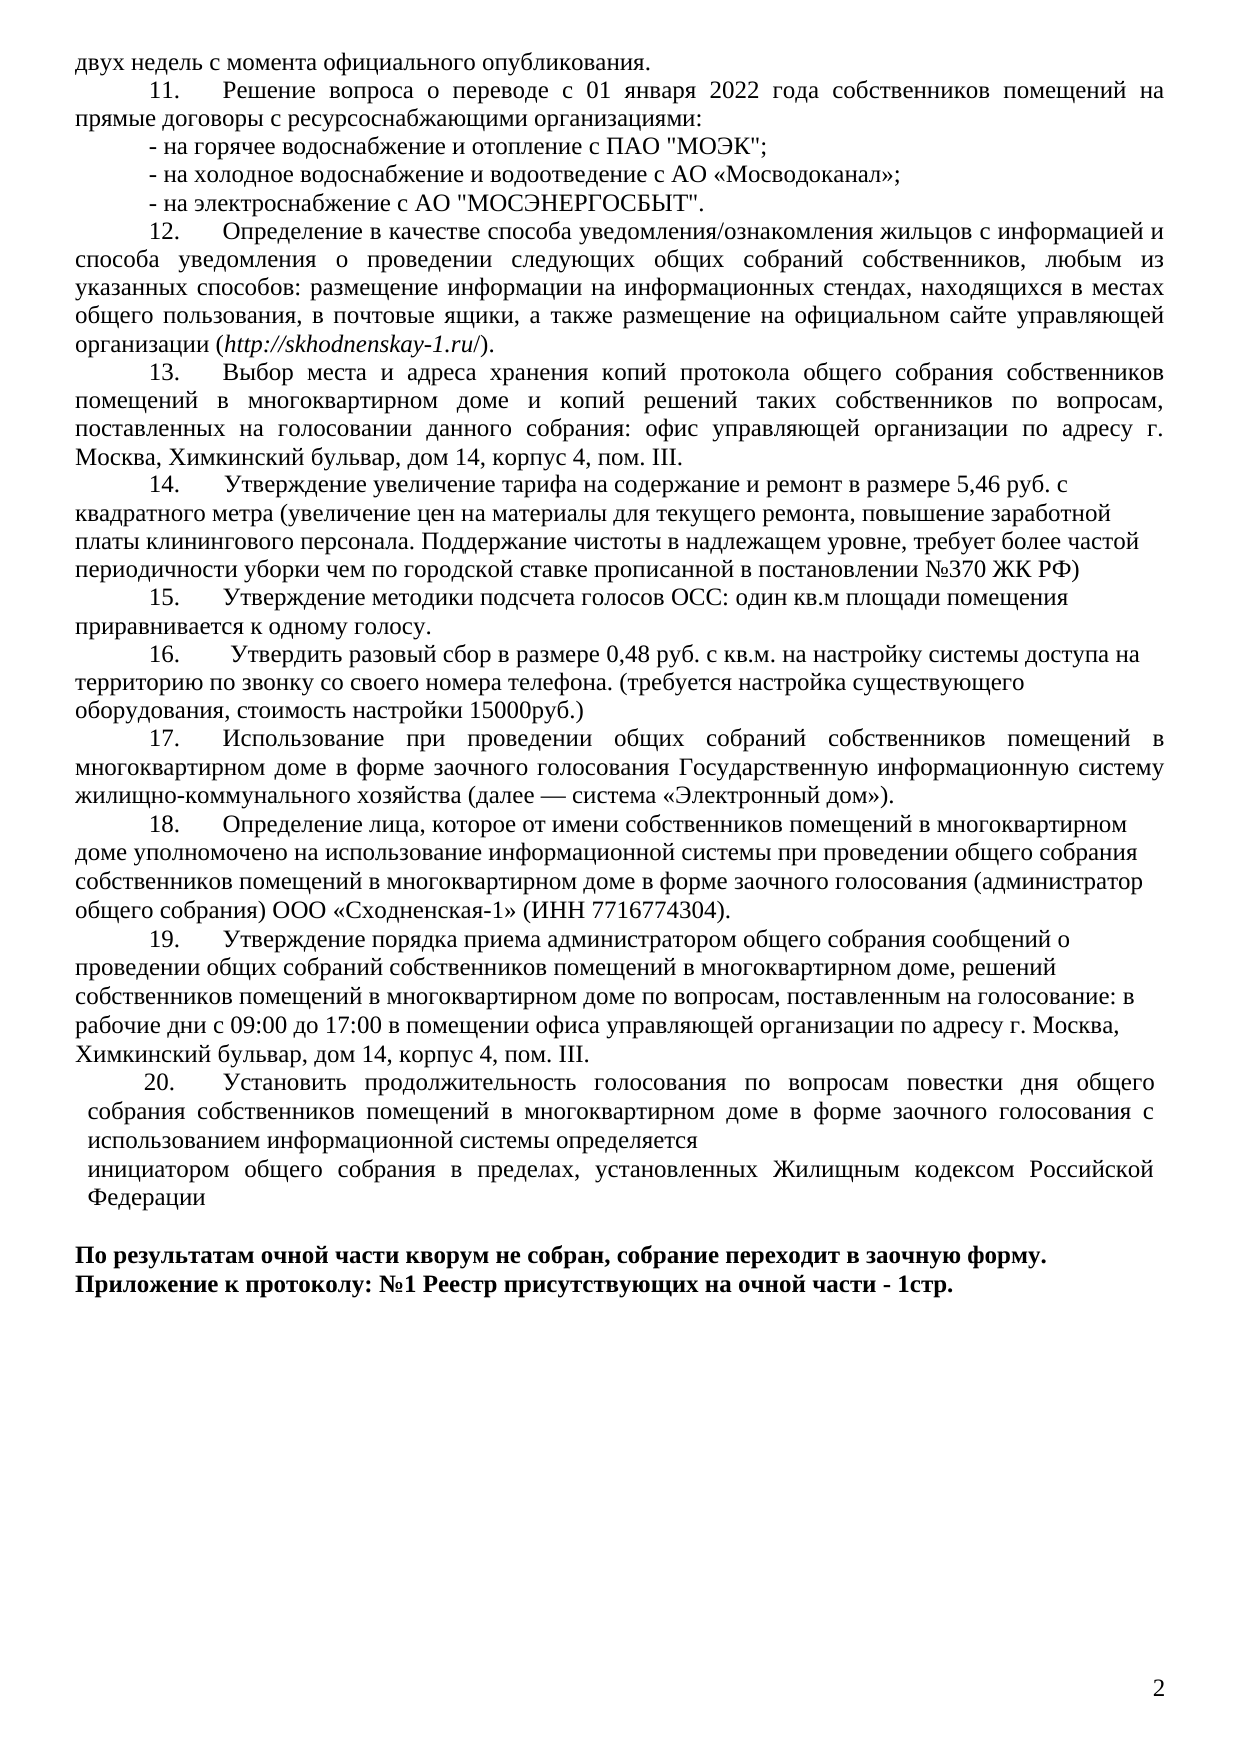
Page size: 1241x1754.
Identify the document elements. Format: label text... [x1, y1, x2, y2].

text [75, 48, 1165, 76]
text По результатам очной части кворум не собран, собрание переходит в заочную форму. [75, 1240, 1155, 1269]
text - на холодное водоснабжение и водоотведение с АО «Мосводоканал»; [75, 160, 1165, 188]
text 11. Решение вопроса о переводе с 01 января 2022 года собственников помещений на прямые договоры с ресурсоснабжающими организациями: [75, 76, 1165, 132]
text 18. Определение лица, которое от имени собственников помещений в многоквартирном доме уполномочено на использование информационной системы при проведении общего собрания собственников помещений в многоквартирном доме в форме заочного голосования (администратор общего собрания) ООО «Сходненская-1» (ИНН 7716774304). [75, 809, 1165, 924]
text 19. Утверждение порядка приема администратором общего собрания сообщений о проведении общих собраний собственников помещений в многоквартирном доме, решений собственников помещений в многоквартирном доме по вопросам, поставленным на голосование: в рабочие дни с 09:00 до 17:00 в помещении офиса управляющей организации по адресу г. Москва, Химкинский бульвар, дом 14, корпус 4, пом. III. [75, 924, 1165, 1067]
text 12. Определение в качестве способа уведомления/ознакомления жильцов с информацией и способа уведомления о проведении следующих общих собраний собственников, любым из указанных способов: размещение информации на информационных стендах, находящихся в местах общего пользования, в почтовые ящики, а также размещение на официальном сайте управляющей организации (http://skhodnenskay-1.ru/). [75, 217, 1165, 358]
text 17. Использование при проведении общих собраний собственников помещений в многоквартирном доме в форме заочного голосования Государственную информационную систему жилищно-коммунального хозяйства (далее — система «Электронный дом»). [75, 724, 1165, 809]
text 15. Утверждение методики подсчета голосов ОСС: один кв.м площади помещения приравнивается к одному голосу. [75, 583, 1165, 639]
text 20. Установить продолжительность голосования по вопросам повестки дня общего собрания собственников помещений в многоквартирном доме в форме заочного голосования с использованием информационной системы определяется [87, 1067, 1155, 1154]
text - на горячее водоснабжение и отопление с ПАО "МОЭК"; [75, 132, 1165, 160]
text инициатором общего собрания в пределах, установленных Жилищным кодексом Российской Федерации [87, 1154, 1155, 1211]
text 16. Утвердить разовый сбор в размере 0,48 руб. с кв.м. на настройку системы доступа на территорию по звонку со своего номера телефона. (требуется настройка существующего оборудования, стоимость настройки 15000руб.) [75, 639, 1165, 724]
text 13. Выбор места и адреса хранения копий протокола общего собрания собственников помещений в многоквартирном доме и копий решений таких собственников по вопросам, поставленных на голосовании данного собрания: офис управляющей организации по адресу г. Москва, Химкинский бульвар, дом 14, корпус 4, пом. III. [75, 358, 1165, 470]
text - на электроснабжение с АО "МОСЭНЕРГОСБЫТ". [75, 188, 1165, 217]
text 14. Утверждение увеличение тарифа на содержание и ремонт в размере 5,46 руб. с квадратного метра (увеличение цен на материалы для текущего ремонта, повышение заработной платы клинингового персонала. Поддержание чистоты в надлежащем уровне, требует более частой периодичности уборки чем по городской ставке прописанной в постановлении №370 ЖК РФ) [75, 470, 1165, 583]
text Приложение к протоколу: №1 Реестр присутствующих на очной части - 1стр. [75, 1269, 1165, 1297]
